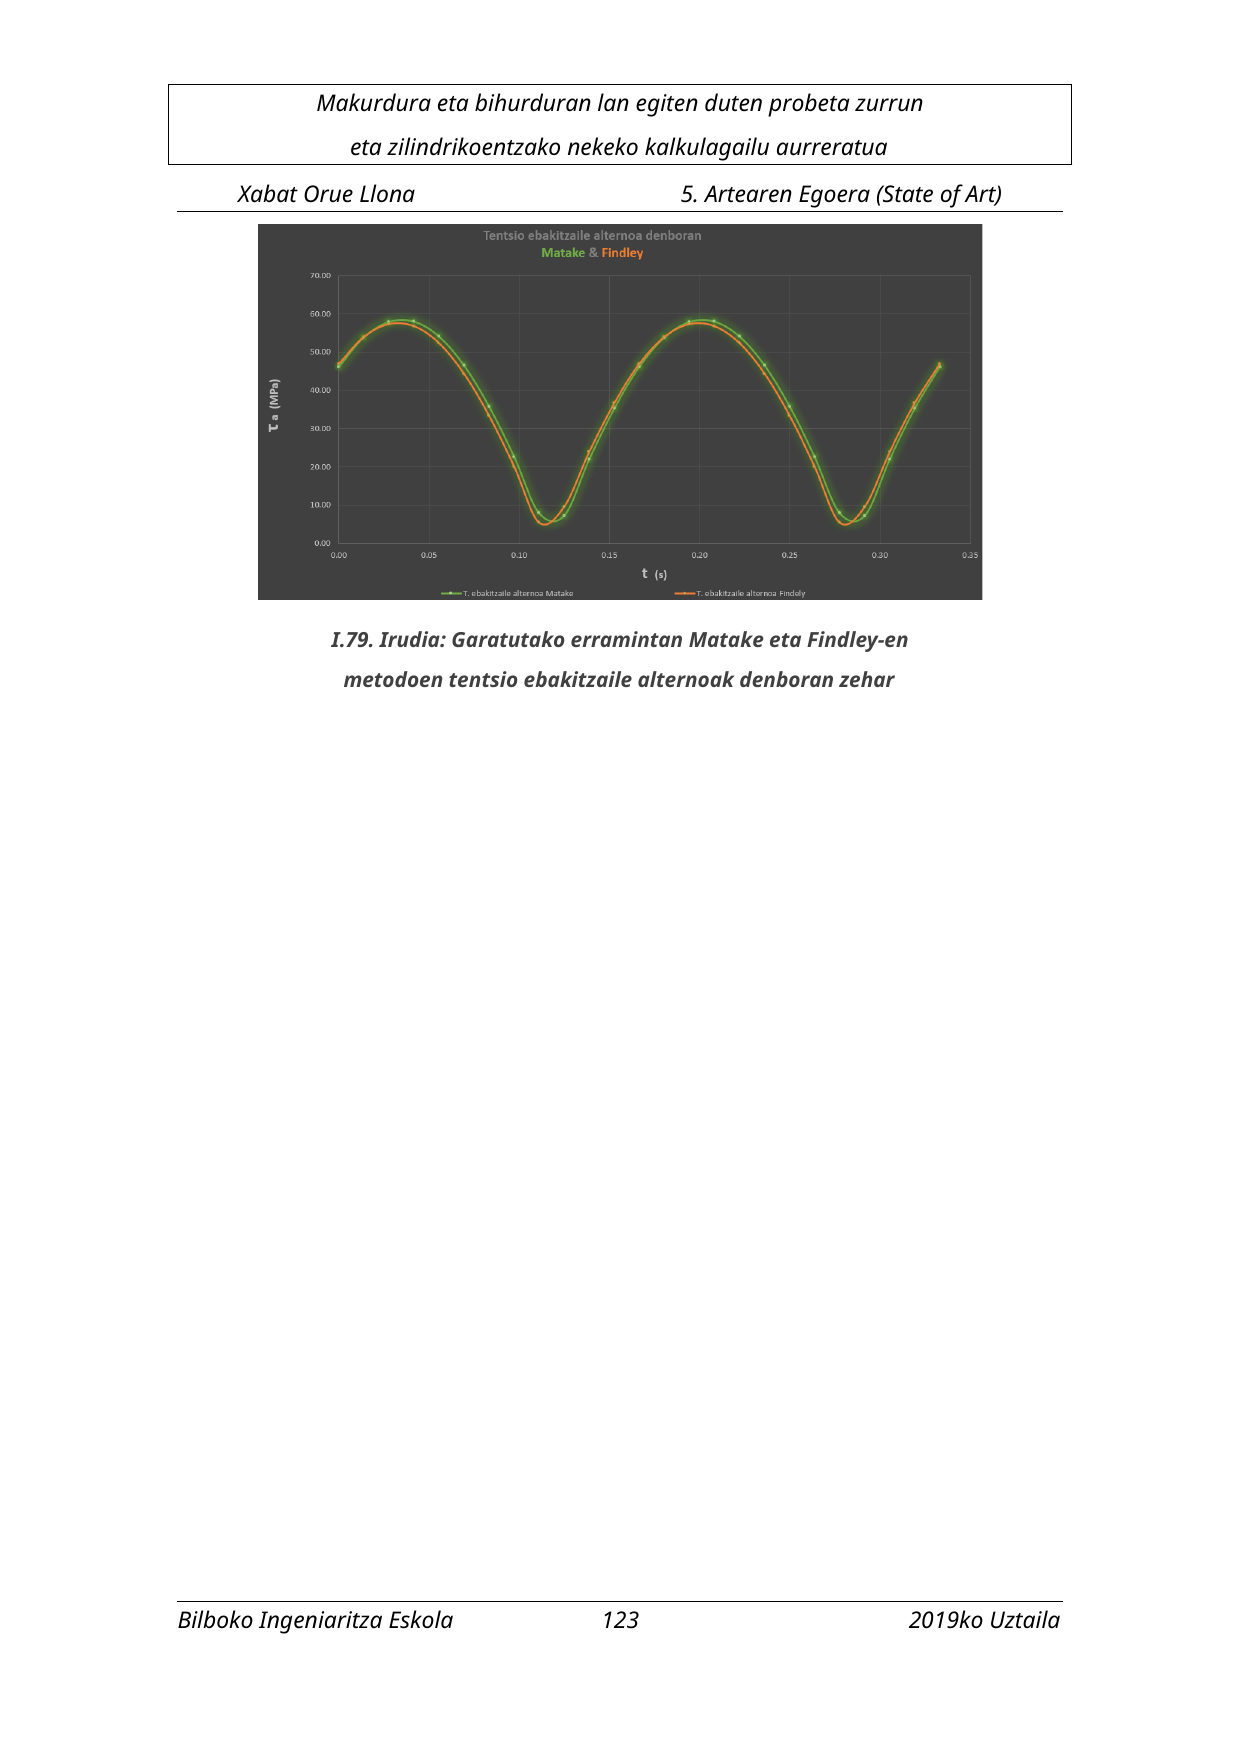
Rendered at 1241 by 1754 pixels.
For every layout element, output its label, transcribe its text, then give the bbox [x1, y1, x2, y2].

picture [258, 224, 983, 600]
text metodoen tentsio ebakitzaile alternoak denboran zehar [177, 666, 1063, 694]
